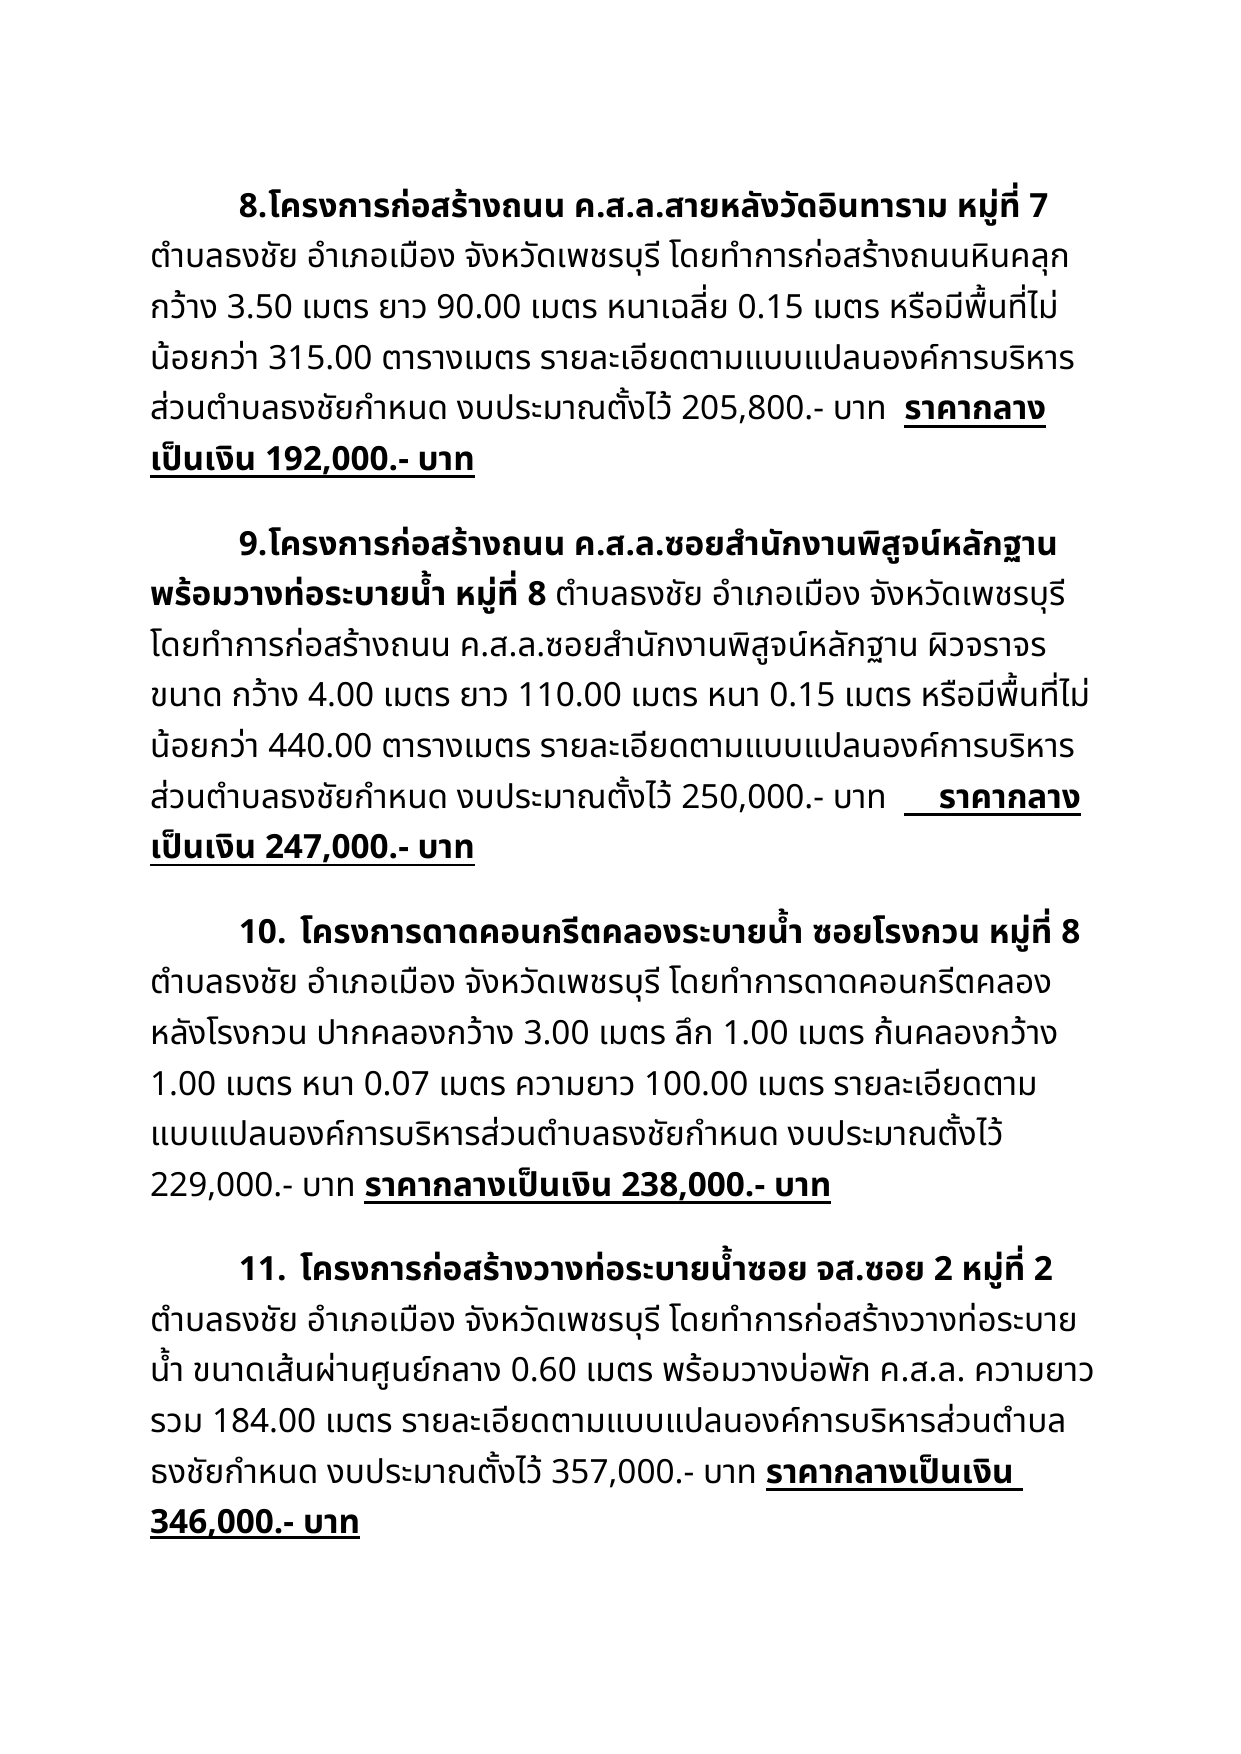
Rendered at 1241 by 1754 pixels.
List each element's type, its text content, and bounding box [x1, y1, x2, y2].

list โครงการก่อสร้างถนน ค.ส.ล.ซอยสำนักงานพิสูจน์หลักฐาน พร้อมวางท่อระบายน้ำ หมู่ที่ 8 ตำบลธงชัย อำเภอเมือง จังหวัดเพชรบุรี โดยทำการก่อสร้างถนน ค.ส.ล.ซอยสำนักงานพิสูจน์หลักฐาน ผิวจราจรขนาด กว้าง 4.00 เมตร ยาว 110.00 เมตร หนา 0.15 เมตร หรือมีพื้นที่ไม่น้อยกว่า 440.00 ตารางเมตร รายละเอียดตามแบบแปลนองค์การบริหารส่วนตำบลธงชัยกำหนด งบประมาณตั้งไว้ 250,000.- บาท ราคากลางเป็นเงิน 247,000.- บาท [150, 519, 1095, 874]
list โครงการก่อสร้างถนน ค.ส.ล.สายหลังวัดอินทาราม หมู่ที่ 7 ตำบลธงชัย อำเภอเมือง จังหวัดเพชรบุรี โดยทำการก่อสร้างถนนหินคลุก กว้าง 3.50 เมตร ยาว 90.00 เมตร หนาเฉลี่ย 0.15 เมตร หรือมีพื้นที่ไม่น้อยกว่า 315.00 ตารางเมตร รายละเอียดตามแบบแปลนองค์การบริหารส่วนตำบลธงชัยกำหนด งบประมาณตั้งไว้ 205,800.- บาท ราคากลางเป็นเงิน 192,000.- บาท [150, 182, 1095, 485]
list โครงการก่อสร้างวางท่อระบายน้ำซอย จส.ซอย 2 หมู่ที่ 2 ตำบลธงชัย อำเภอเมือง จังหวัดเพชรบุรี โดยทำการก่อสร้างวางท่อระบายน้ำ ขนาดเส้นผ่านศูนย์กลาง 0.60 เมตร พร้อมวางบ่อพัก ค.ส.ล. ความยาวรวม 184.00 เมตร รายละเอียดตามแบบแปลนองค์การบริหารส่วนตำบลธงชัยกำหนด งบประมาณตั้งไว้ 357,000.- บาท ราคากลางเป็นเงิน 346,000.- บาท [150, 1245, 1095, 1549]
list โครงการดาดคอนกรีตคลองระบายน้ำ ซอยโรงกวน หมู่ที่ 8 ตำบลธงชัย อำเภอเมือง จังหวัดเพชรบุรี โดยทำการดาดคอนกรีตคลองหลังโรงกวน ปากคลองกว้าง 3.00 เมตร ลึก 1.00 เมตร ก้นคลองกว้าง 1.00 เมตร หนา 0.07 เมตร ความยาว 100.00 เมตร รายละเอียดตามแบบแปลนองค์การบริหารส่วนตำบลธงชัยกำหนด งบประมาณตั้งไว้ 229,000.- บาท ราคากลางเป็นเงิน 238,000.- บาท [150, 908, 1095, 1211]
